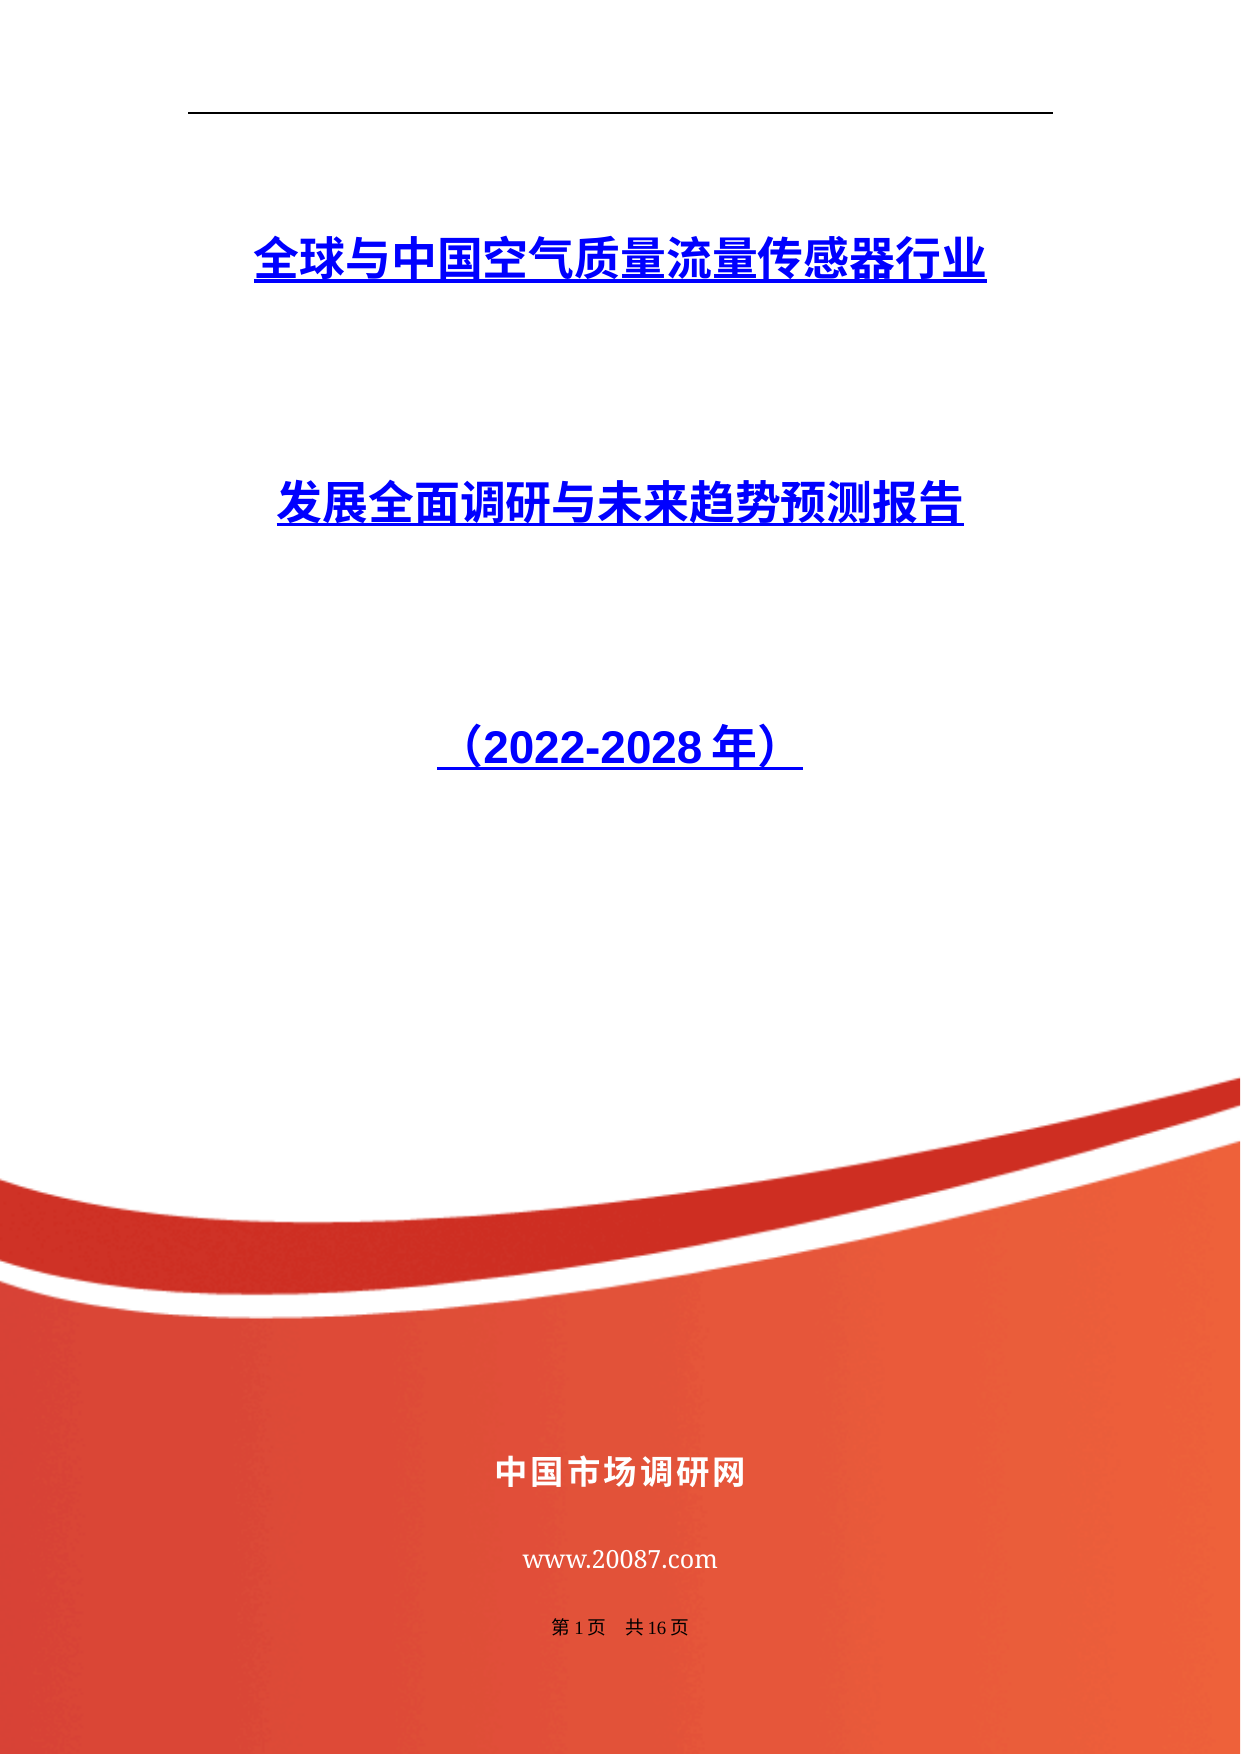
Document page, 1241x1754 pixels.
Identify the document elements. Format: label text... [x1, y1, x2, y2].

picture [0, 1006, 1241, 1754]
text www.20087.com [187, 1526, 1053, 1591]
subtitle 中国市场调研网 [187, 1437, 1053, 1502]
table_header 全球与中国空气质量流量传感器行业发展全面调研与未来趋势预测报告（2022-2028年） [188, 207, 1053, 871]
